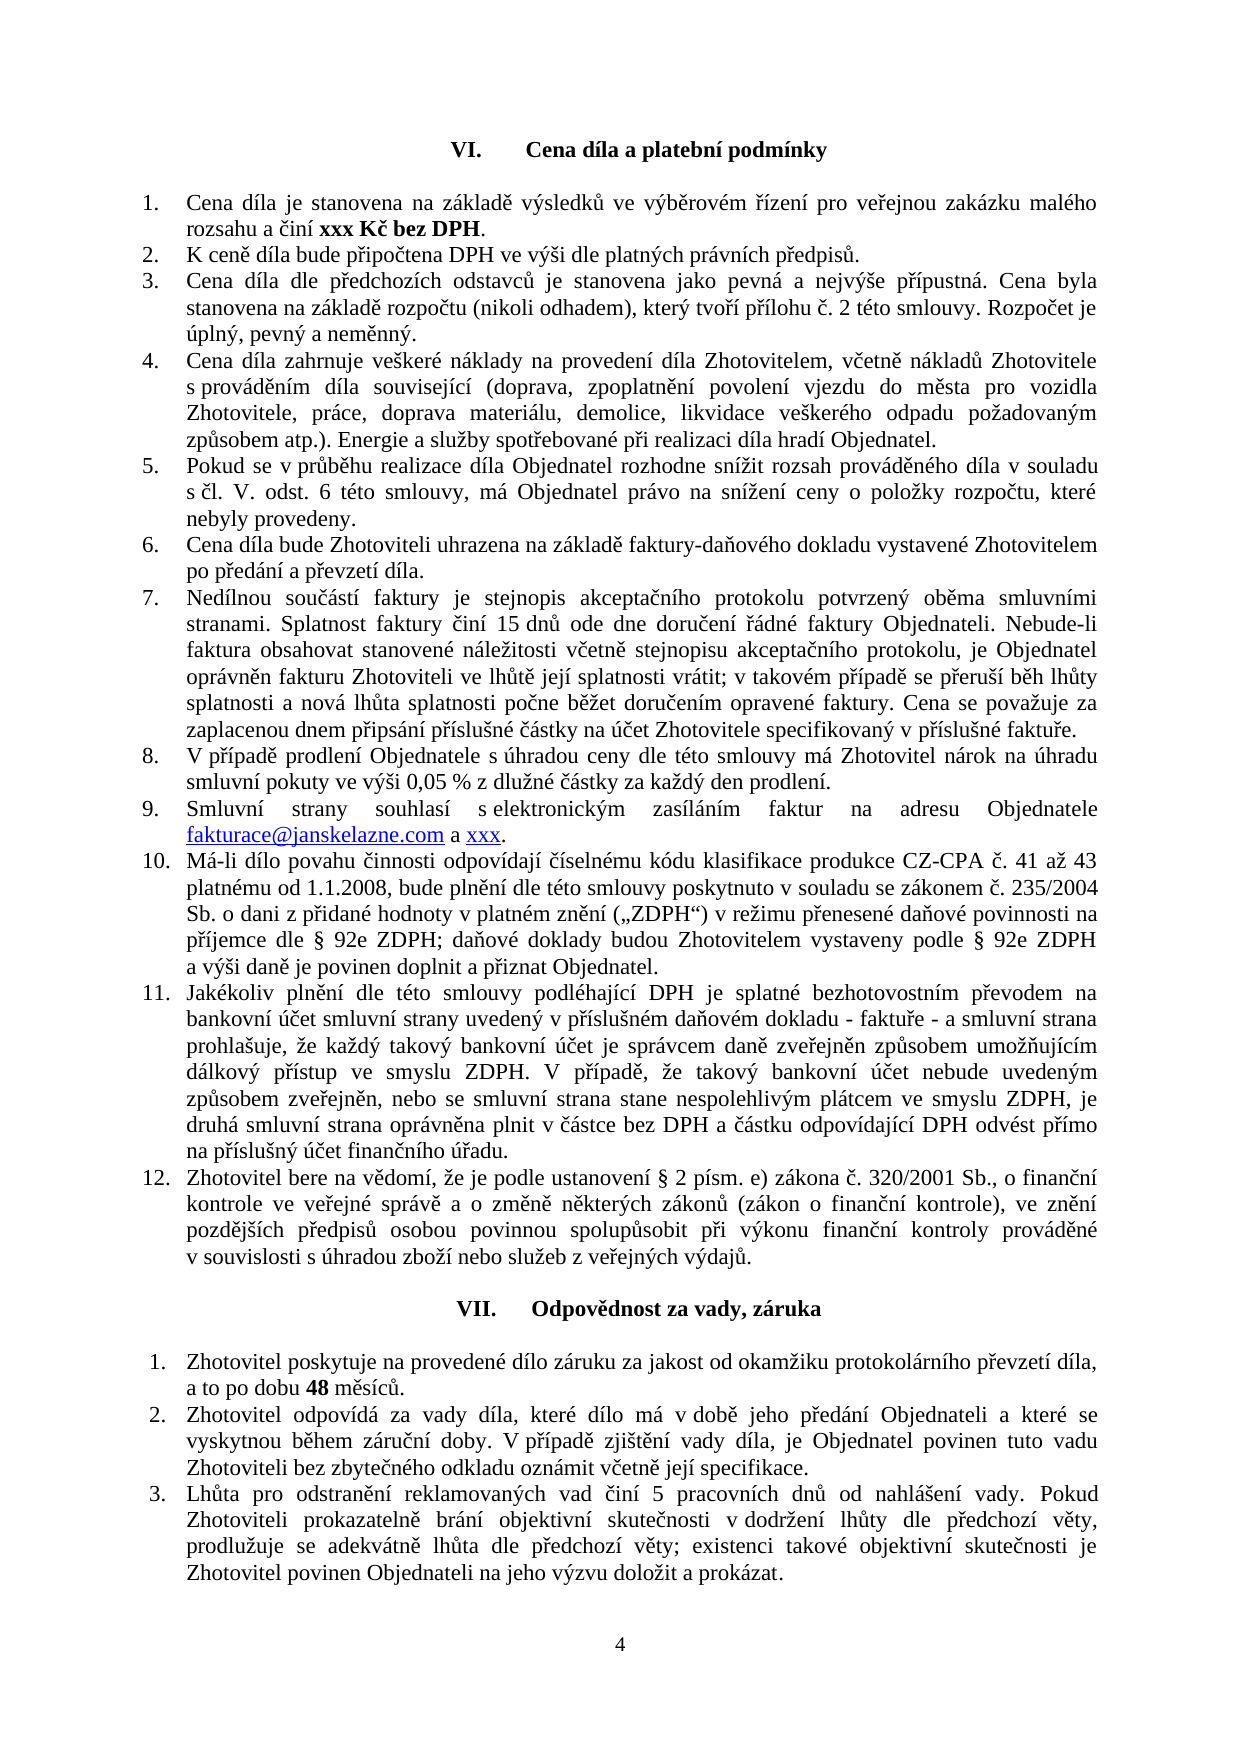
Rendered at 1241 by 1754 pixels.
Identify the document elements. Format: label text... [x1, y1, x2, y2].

list Odpovědnost za vady, záruka [179, 1295, 1098, 1322]
list Cena díla bude Zhotoviteli uhrazena na základě faktury-daňového dokladu vystavené Zhotovitelem po předání a převzetí díla. [142, 531, 1098, 584]
list Pokud se v průběhu realizace díla Objednatel rozhodne snížit rozsah prováděného díla v souladu s čl. V. odst. 6 této smlouvy, má Objednatel právo na snížení ceny o položky rozpočtu, které nebyly provedeny. [142, 452, 1098, 531]
list Má-li dílo povahu činnosti odpovídají číselnému kódu klasifikace produkce CZ-CPA č. 41 až 43 platnému od 1.1.2008, bude plnění dle této smlouvy poskytnuto v souladu se zákonem č. 235/2004 Sb. o dani z přidané hodnoty v platném znění („ZDPH“) v režimu přenesené daňové povinnosti na příjemce dle § 92e ZDPH; daňové doklady budou Zhotovitelem vystaveny podle § 92e ZDPH a výši daně je povinen doplnit a přiznat Objednatel. [142, 847, 1098, 979]
list Smluvní strany souhlasí s elektronickým zasíláním faktur na adresu Objednatele fakturace@janskelazne.com a xxx. [142, 795, 1098, 847]
list K ceně díla bude připočtena DPH ve výši dle platných právních předpisů. [142, 241, 1098, 268]
list Cena díla zahrnuje veškeré náklady na provedení díla Zhotovitelem, včetně nákladů Zhotovitele s prováděním díla související (doprava, zpoplatnění povolení vjezdu do města pro vozidla Zhotovitele, práce, doprava materiálu, demolice, likvidace veškerého odpadu požadovaným způsobem atp.). Energie a služby spotřebované při realizaci díla hradí Objednatel. [142, 347, 1098, 452]
list Zhotovitel poskytuje na provedené dílo záruku za jakost od okamžiku protokolárního převzetí díla, a to po dobu 48 měsíců. [149, 1348, 1098, 1401]
list Zhotovitel bere na vědomí, že je podle ustanovení § 2 písm. e) zákona č. 320/2001 Sb., o finanční kontrole ve veřejné správě a o změně některých zákonů (zákon o finanční kontrole), ve znění pozdějších předpisů osobou povinnou spolupůsobit při výkonu finanční kontroly prováděné v souvislosti s úhradou zboží nebo služeb z veřejných výdajů. [142, 1164, 1098, 1269]
list Cena díla je stanovena na základě výsledků ve výběrovém řízení pro veřejnou zakázku malého rozsahu a činí xxx Kč bez DPH. [142, 188, 1098, 241]
list Jakékoliv plnění dle této smlouvy podléhající DPH je splatné bezhotovostním převodem na bankovní účet smluvní strany uvedený v příslušném daňovém dokladu - faktuře - a smluvní strana prohlašuje, že každý takový bankovní účet je správcem daně zveřejněn způsobem umožňujícím dálkový přístup ve smyslu ZDPH. V případě, že takový bankovní účet nebude uvedeným způsobem zveřejněn, nebo se smluvní strana stane nespolehlivým plátcem ve smyslu ZDPH, je druhá smluvní strana oprávněna plnit v částce bez DPH a částku odpovídající DPH odvést přímo na příslušný účet finančního úřadu. [142, 979, 1098, 1164]
list Zhotovitel odpovídá za vady díla, které dílo má v době jeho předání Objednateli a které se vyskytnou během záruční doby. V případě zjištění vady díla, je Objednatel povinen tuto vadu Zhotoviteli bez zbytečného odkladu oznámit včetně její specifikace. [149, 1401, 1098, 1480]
list Cena díla a platební podmínky [179, 136, 1098, 162]
list Lhůta pro odstranění reklamovaných vad činí 5 pracovních dnů od nahlášení vady. Pokud Zhotoviteli prokazatelně brání objektivní skutečnosti v dodržení lhůty dle předchozí věty, prodlužuje se adekvátně lhůta dle předchozí věty; existenci takové objektivní skutečnosti je Zhotovitel povinen Objednateli na jeho výzvu doložit a prokázat. [149, 1480, 1098, 1585]
list Cena díla dle předchozích odstavců je stanovena jako pevná a nejvýše přípustná. Cena byla stanovena na základě rozpočtu (nikoli odhadem), který tvoří přílohu č. 2 této smlouvy. Rozpočet je úplný, pevný a neměnný. [142, 268, 1098, 347]
list Nedílnou součástí faktury je stejnopis akceptačního protokolu potvrzený oběma smluvními stranami. Splatnost faktury činí 15 dnů ode dne doručení řádné faktury Objednateli. Nebude-li faktura obsahovat stanovené náležitosti včetně stejnopisu akceptačního protokolu, je Objednatel oprávněn fakturu Zhotoviteli ve lhůtě její splatnosti vrátit; v takovém případě se přeruší běh lhůty splatnosti a nová lhůta splatnosti počne běžet doručením opravené faktury. Cena se považuje za zaplacenou dnem připsání příslušné částky na účet Zhotovitele specifikovaný v příslušné faktuře. [142, 584, 1098, 742]
list V případě prodlení Objednatele s úhradou ceny dle této smlouvy má Zhotovitel nárok na úhradu smluvní pokuty ve výši 0,05 % z dlužné částky za každý den prodlení. [142, 742, 1098, 795]
